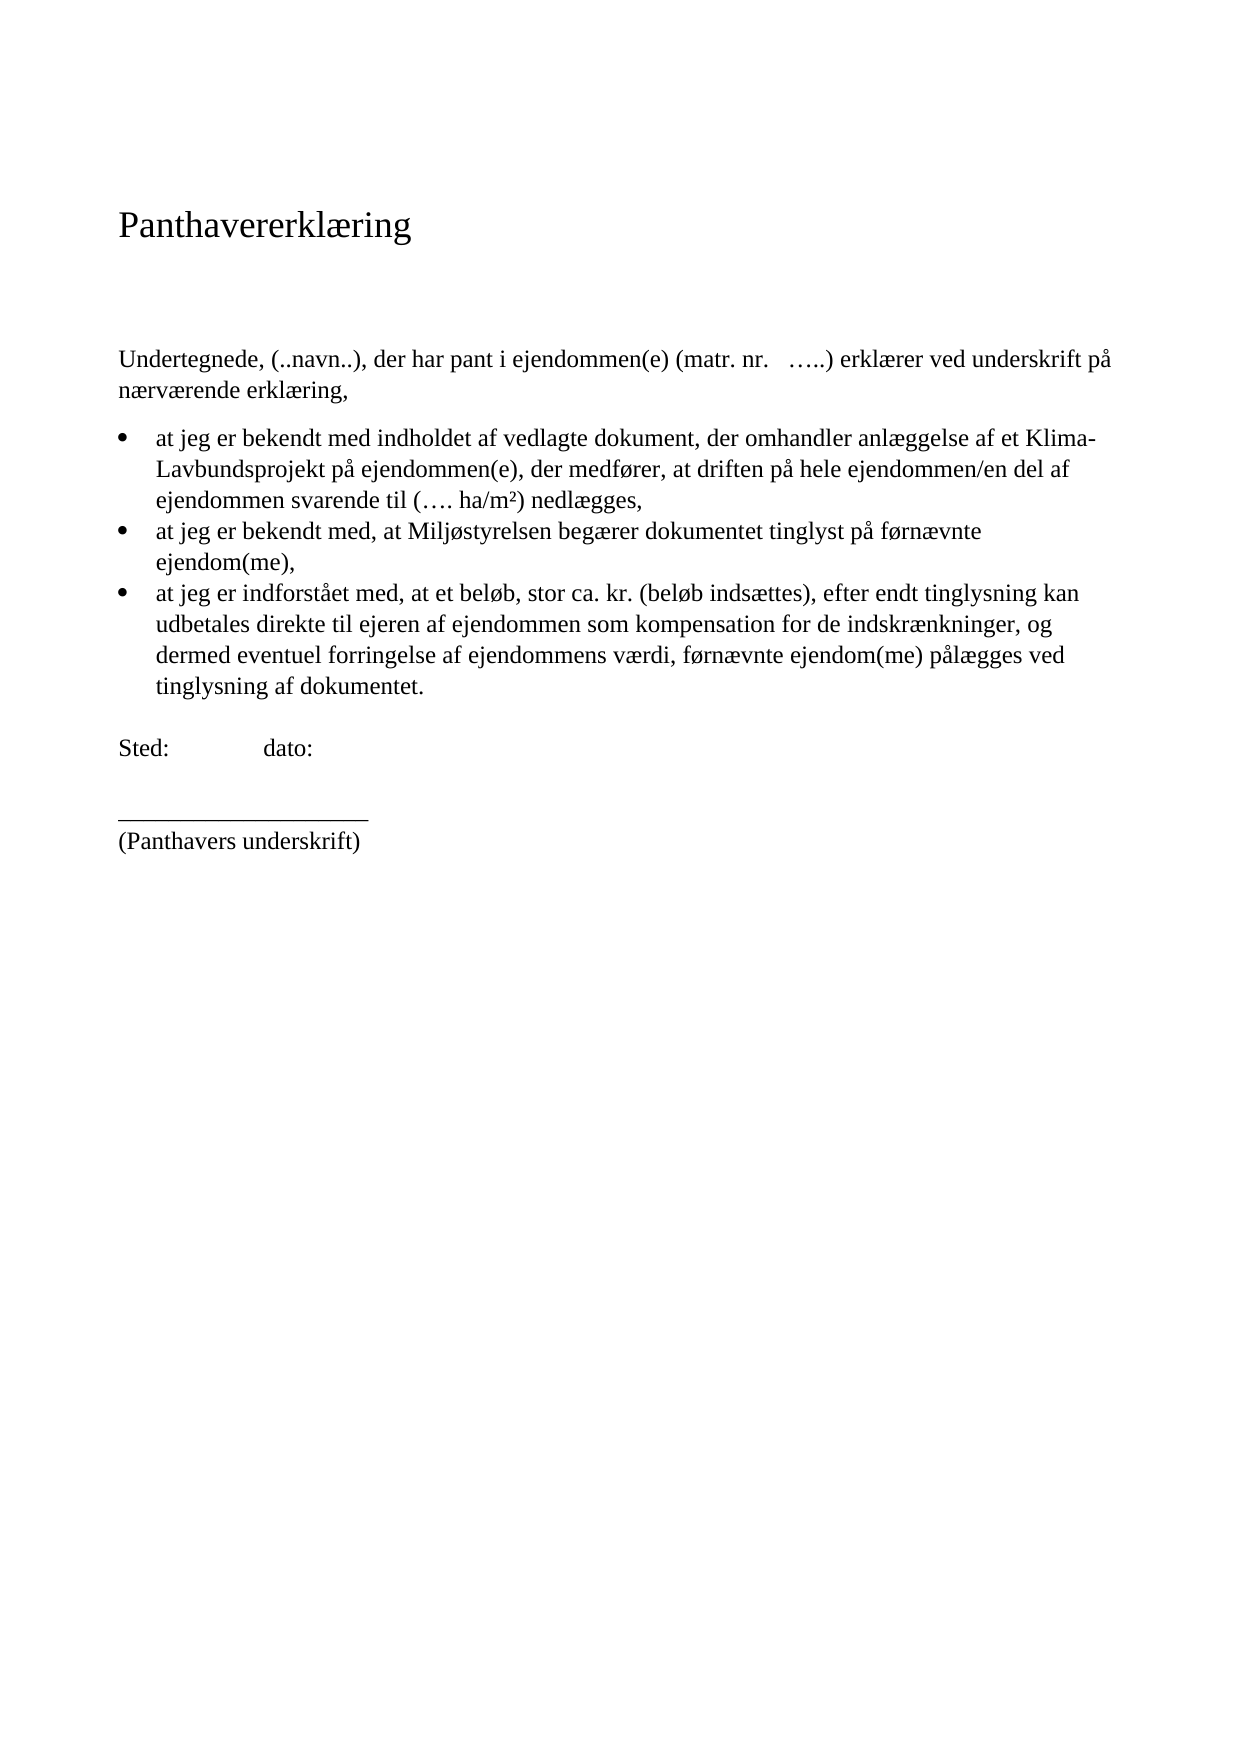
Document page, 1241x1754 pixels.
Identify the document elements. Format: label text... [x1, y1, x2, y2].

text Undertegnede, (..navn..), der har pant i ejendommen(e) (matr. nr. …..) erklærer ved underskrift på nærværende erklæring, [118, 344, 1122, 404]
list at jeg er bekendt med, at Miljøstyrelsen begærer dokumentet tinglyst på førnævnte ejendom(me), [118, 516, 1122, 576]
list ____________________ [118, 795, 1122, 824]
list at jeg er bekendt med indholdet af vedlagte dokument, der omhandler anlæggelse af et Klima-Lavbundsprojekt på ejendommen(e), der medfører, at driften på hele ejendommen/en del af ejendommen svarende til (…. ha/m²) nedlægges, [118, 423, 1122, 514]
list at jeg er indforstået med, at et beløb, stor ca. kr. (beløb indsættes), efter endt tinglysning kan udbetales direkte til ejeren af ejendommen som kompensation for de indskrænkninger, og dermed eventuel forringelse af ejendommens værdi, førnævnte ejendom(me) pålægges ved tinglysning af dokumentet. [118, 578, 1122, 700]
subtitle Panthavererklæring [118, 202, 1122, 245]
list Sted: dato: [118, 733, 1122, 762]
list (Panthavers underskrift) [118, 826, 1122, 855]
